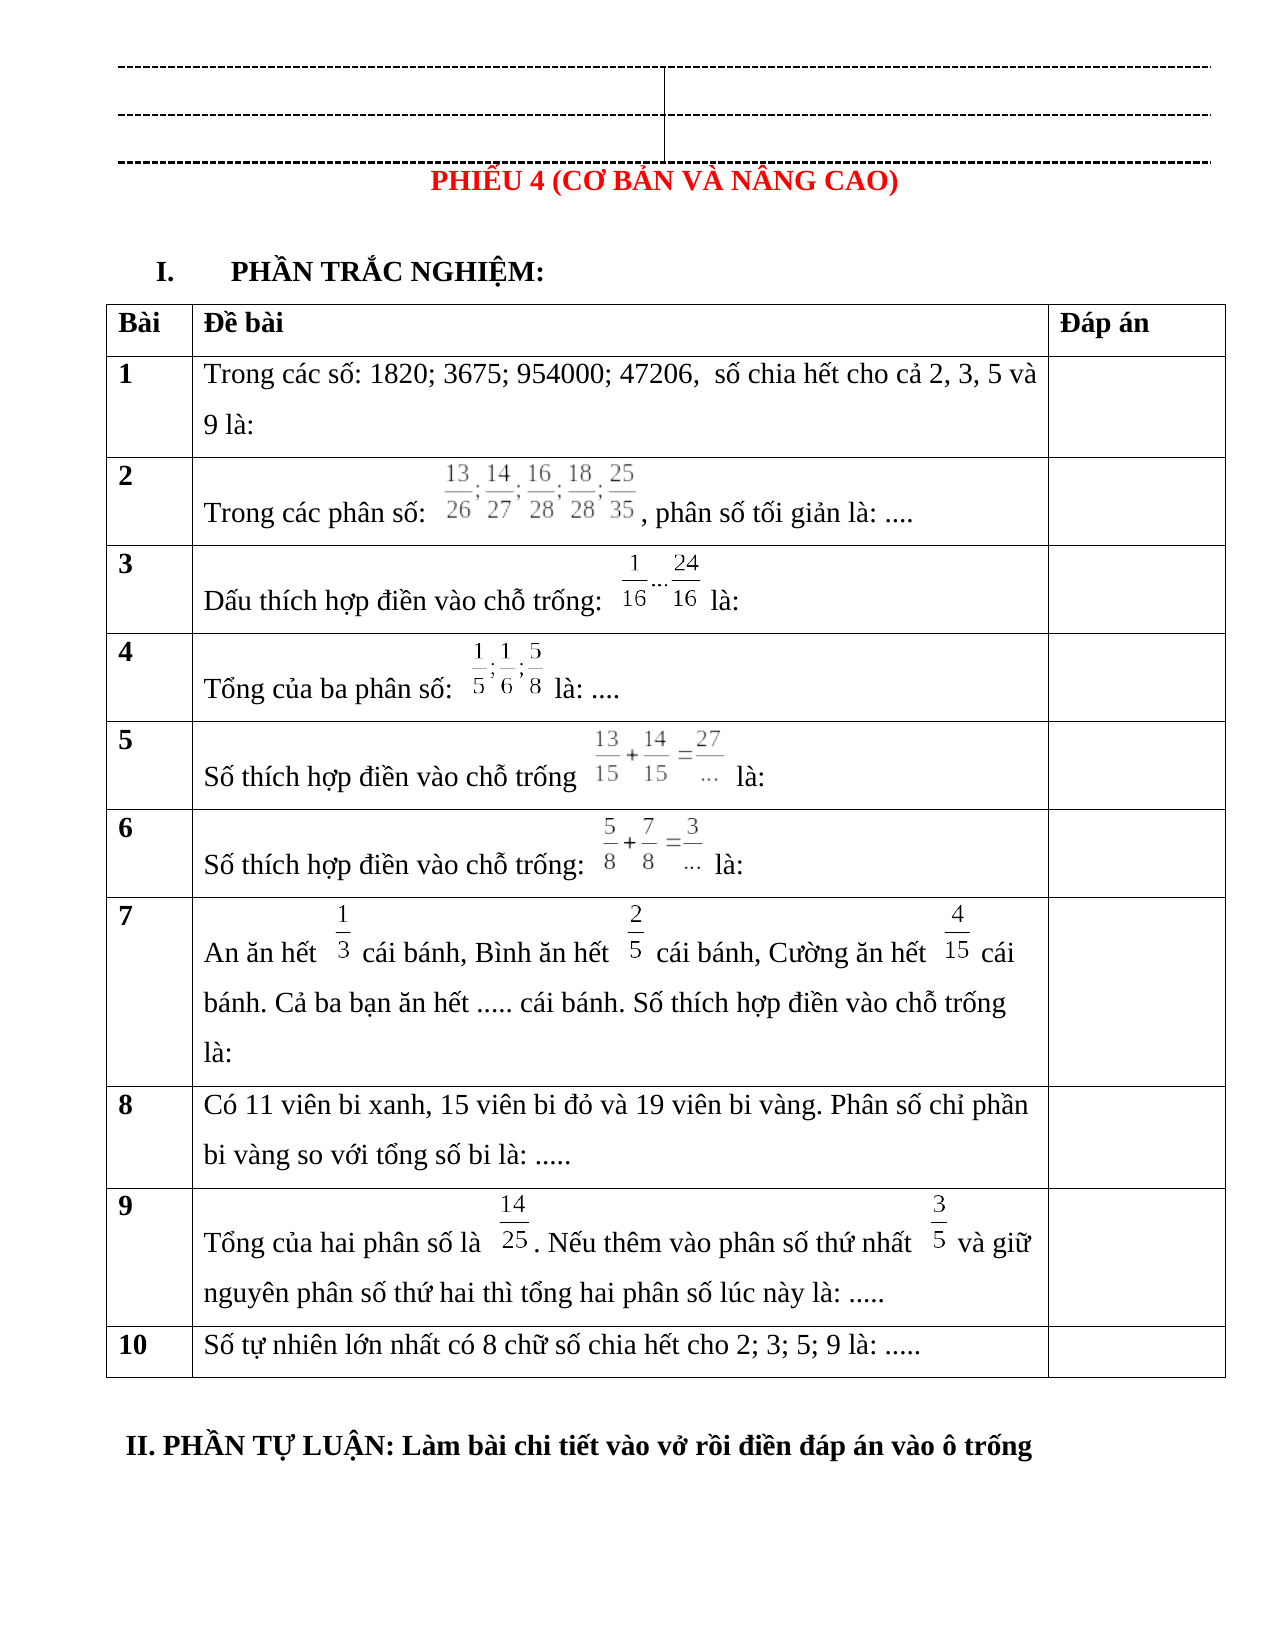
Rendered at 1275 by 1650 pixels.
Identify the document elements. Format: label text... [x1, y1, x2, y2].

table_cell [1049, 810, 1225, 897]
table_cell 4 [107, 634, 192, 721]
list PHẦN TRẮC NGHIỆM: [156, 254, 1211, 287]
table_cell [1049, 634, 1225, 721]
table_cell Số thích hợp điền vào chỗ trống: là: [193, 810, 1048, 897]
table_cell 5 [107, 722, 192, 809]
table_cell [118, 66, 664, 113]
table_cell Trong các phân số: , phân số tối giản là: .... [193, 458, 1048, 545]
text II. PHẦN TỰ LUẬN: Làm bài chi tiết vào vở rồi điền đáp án vào ô trống [118, 1428, 1211, 1462]
table_cell Số thích hợp điền vào chỗ trống là: [193, 722, 1048, 809]
table_cell Số tự nhiên lớn nhất có 8 chữ số chia hết cho 2; 3; 5; 9 là: ..... [193, 1327, 1048, 1377]
table_cell Tổng của ba phân số: là: .... [193, 634, 1048, 721]
table_cell [1049, 1189, 1225, 1326]
table_cell 3 [107, 546, 192, 633]
table_cell 6 [107, 810, 192, 897]
table_header Đề bài [193, 305, 1048, 356]
table_cell [1049, 1327, 1225, 1377]
table_cell 10 [107, 1327, 192, 1377]
table_cell 1 [107, 357, 192, 457]
table_cell Tổng của hai phân số là . Nếu thêm vào phân số thứ nhất và giữ nguyên phân số thứ hai thì tổng hai phân số lúc này là: ..... [193, 1189, 1048, 1326]
table_cell 8 [107, 1087, 192, 1187]
table_header Đáp án [1049, 305, 1225, 356]
table_header Bài [107, 305, 192, 356]
text PHIẾU 4 (CƠ BẢN VÀ NÂNG CAO) [118, 163, 1211, 197]
table_cell Dấu thích hợp điền vào chỗ trống: là: [193, 546, 1048, 633]
table_cell Có 11 viên bi xanh, 15 viên bi đỏ và 19 viên bi vàng. Phân số chỉ phần bi vàng so với tổng số bi là: ..... [193, 1087, 1048, 1187]
table_cell 9 [107, 1189, 192, 1326]
table_cell [1049, 722, 1225, 809]
table_cell [665, 66, 1211, 113]
table_cell 7 [107, 898, 192, 1086]
table_cell [1049, 546, 1225, 633]
table_cell Trong các số: 1820; 3675; 954000; 47206, số chia hết cho cả 2, 3, 5 và 9 là: [193, 357, 1048, 457]
table_cell [1049, 1087, 1225, 1187]
table_cell [1049, 898, 1225, 1086]
table_cell [1049, 458, 1225, 545]
table_cell An ăn hết cái bánh, Bình ăn hết cái bánh, Cường ăn hết cái bánh. Cả ba bạn ăn hết ..... cái bánh. Số thích hợp điền vào chỗ trống là: [193, 898, 1048, 1086]
table_cell 2 [107, 458, 192, 545]
table_cell [1049, 357, 1225, 457]
table_cell [118, 114, 664, 161]
table_cell [665, 114, 1211, 161]
